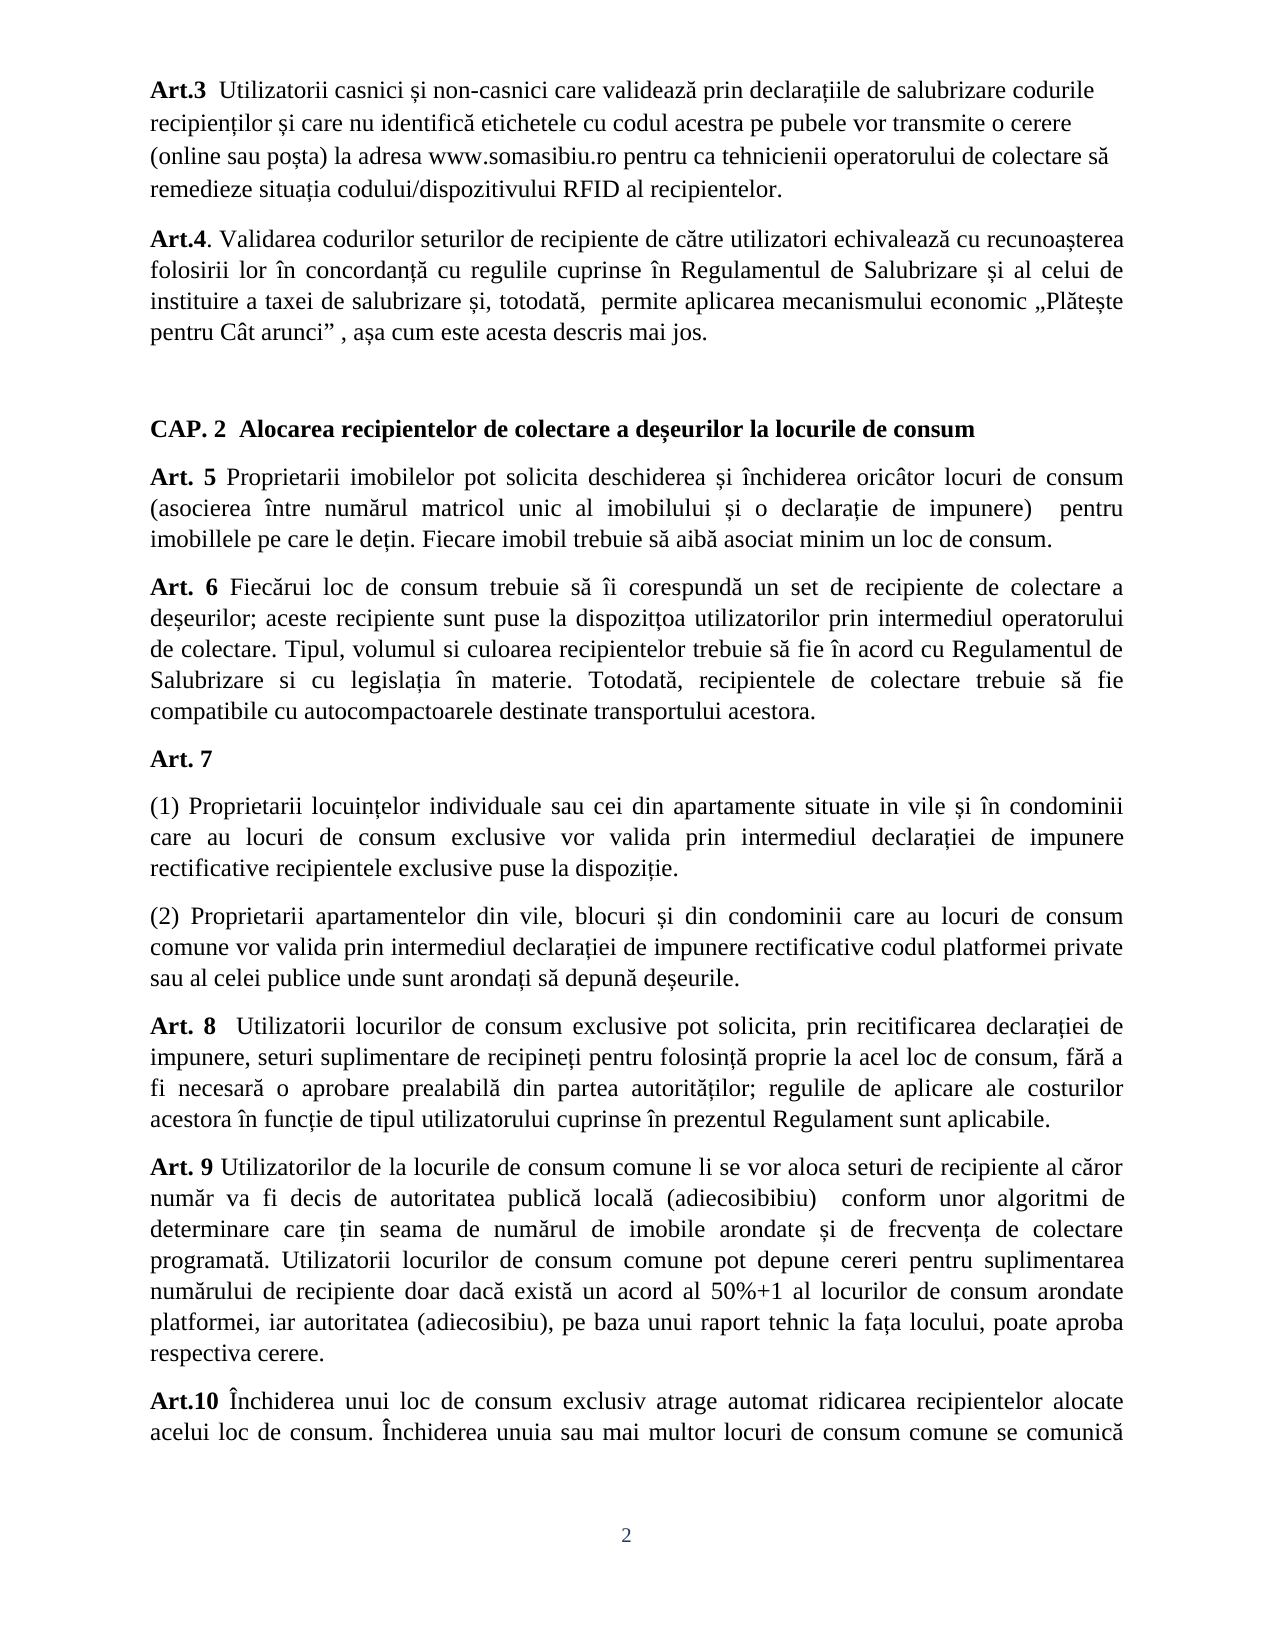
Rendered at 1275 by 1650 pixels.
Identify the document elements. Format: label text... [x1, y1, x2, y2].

text (1) Proprietarii locuințelor individuale sau cei din apartamente situate in vile și în condominii care au locuri de consum exclusive vor valida prin intermediul declarației de impunere rectificative recipientele exclusive puse la dispoziție. [150, 791, 1125, 882]
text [150, 1386, 1125, 1446]
text CAP. 2 Alocarea recipientelor de colectare a deșeurilor la locurile de consum [150, 414, 1125, 443]
text Art. 5 Proprietarii imobilelor pot solicita deschiderea și închiderea oricâtor locuri de consum (asocierea între numărul matricol unic al imobilului și o declarație de impunere) pentru imobillele pe care le dețin. Fiecare imobil trebuie să aibă asociat minim un loc de consum. [150, 462, 1125, 553]
text Art. 9 Utilizatorilor de la locurile de consum comune li se vor aloca seturi de recipiente al căror număr va fi decis de autoritatea publică locală (adiecosibibiu) conform unor algoritmi de determinare care țin seama de numărul de imobile arondate și de frecvența de colectare programată. Utilizatorii locurilor de consum comune pot depune cereri pentru suplimentarea numărului de recipiente doar dacă există un acord al 50%+1 al locurilor de consum arondate platformei, iar autoritatea (adiecosibiu), pe baza unui raport tehnic la fața locului, poate aproba respectiva cerere. [150, 1152, 1125, 1367]
text (2) Proprietarii apartamentelor din vile, blocuri și din condominii care au locuri de consum comune vor valida prin intermediul declarației de impunere rectificative codul platformei private sau al celei publice unde sunt arondați să depună deșeurile. [150, 901, 1125, 992]
text Art. 7 [150, 744, 1125, 772]
text Art.4. Validarea codurilor seturilor de recipiente de către utilizatori echivalează cu recunoașterea folosirii lor în concordanță cu regulile cuprinse în Regulamentul de Salubrizare și al celui de instituire a taxei de salubrizare și, totodată, permite aplicarea mecanismului economic „Plătește pentru Cât arunci” , așa cum este acesta descris mai jos. [150, 224, 1125, 346]
text Art. 6 Fiecărui loc de consum trebuie să îi corespundă un set de recipiente de colectare a deșeurilor; aceste recipiente sunt puse la dispozitțoa utilizatorilor prin intermediul operatorului de colectare. Tipul, volumul si culoarea recipientelor trebuie să fie în acord cu Regulamentul de Salubrizare si cu legislația în materie. Totodată, recipientele de colectare trebuie să fie compatibile cu autocompactoarele destinate transportului acestora. [150, 572, 1125, 725]
text Art.3 Utilizatorii casnici și non-casnici care validează prin declarațiile de salubrizare codurile recipienților și care nu identifică etichetele cu codul acestra pe pubele vor transmite o cerere (online sau poșta) la adresa www.somasibiu.ro pentru ca tehnicienii operatorului de colectare să remedieze situația codului/dispozitivului RFID al recipientelor. [150, 75, 1125, 203]
text Art. 8 Utilizatorii locurilor de consum exclusive pot solicita, prin recitificarea declarației de impunere, seturi suplimentare de recipineți pentru folosință proprie la acel loc de consum, fără a fi necesară o aprobare prealabilă din partea autorităților; regulile de aplicare ale costurilor acestora în funcție de tipul utilizatorului cuprinse în prezentul Regulament sunt aplicabile. [150, 1011, 1125, 1133]
